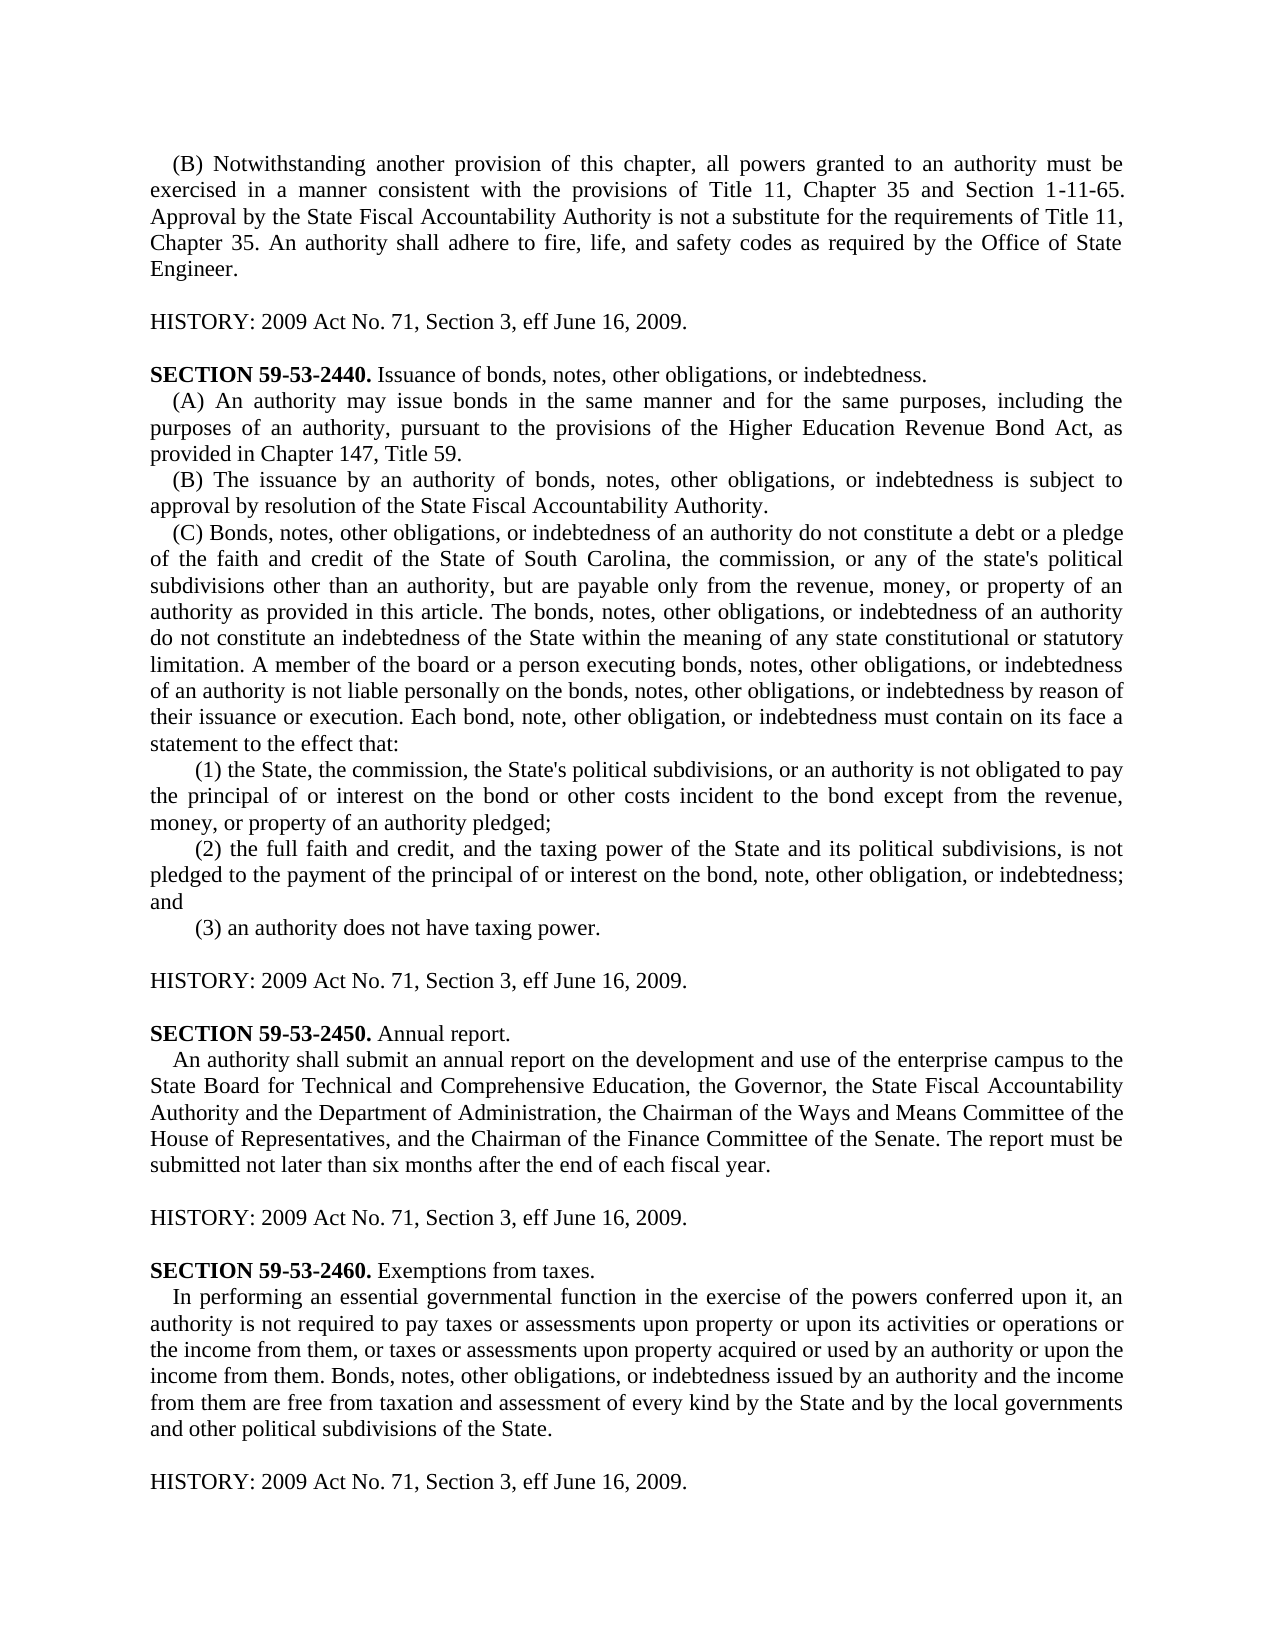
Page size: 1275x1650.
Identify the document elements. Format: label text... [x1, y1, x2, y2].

text (2) the full faith and credit, and the taxing power of the State and its political subdivisions, is not pledged to the payment of the principal of or interest on the bond, note, other obligation, or indebtedness; and [150, 835, 1125, 914]
text (1) the State, the commission, the State's political subdivisions, or an authority is not obligated to pay the principal of or interest on the bond or other costs incident to the bond except from the revenue, money, or property of an authority pledged; [150, 756, 1125, 835]
text SECTION 59-53-2460. Exemptions from taxes. [150, 1257, 1125, 1283]
text HISTORY: 2009 Act No. 71, Section 3, eff June 16, 2009. [150, 308, 1125, 334]
text (3) an authority does not have taxing power. [150, 914, 1125, 941]
text HISTORY: 2009 Act No. 71, Section 3, eff June 16, 2009. [150, 967, 1125, 993]
text HISTORY: 2009 Act No. 71, Section 3, eff June 16, 2009. [150, 1204, 1125, 1231]
text (B) The issuance by an authority of bonds, notes, other obligations, or indebtedness is subject to approval by resolution of the State Fiscal Accountability Authority. [150, 466, 1125, 519]
text SECTION 59-53-2450. Annual report. [150, 1020, 1125, 1046]
text (B) Notwithstanding another provision of this chapter, all powers granted to an authority must be exercised in a manner consistent with the provisions of Title 11, Chapter 35 and Section 1-11-65. Approval by the State Fiscal Accountability Authority is not a substitute for the requirements of Title 11, Chapter 35. An authority shall adhere to fire, life, and safety codes as required by the Office of State Engineer. [150, 150, 1125, 282]
text HISTORY: 2009 Act No. 71, Section 3, eff June 16, 2009. [150, 1468, 1125, 1494]
text In performing an essential governmental function in the exercise of the powers conferred upon it, an authority is not required to pay taxes or assessments upon property or upon its activities or operations or the income from them, or taxes or assessments upon property acquired or used by an authority or upon the income from them. Bonds, notes, other obligations, or indebtedness issued by an authority and the income from them are free from taxation and assessment of every kind by the State and by the local governments and other political subdivisions of the State. [150, 1283, 1125, 1441]
text An authority shall submit an annual report on the development and use of the enterprise campus to the State Board for Technical and Comprehensive Education, the Governor, the State Fiscal Accountability Authority and the Department of Administration, the Chairman of the Ways and Means Committee of the House of Representatives, and the Chairman of the Finance Committee of the Senate. The report must be submitted not later than six months after the end of each fiscal year. [150, 1046, 1125, 1178]
text (A) An authority may issue bonds in the same manner and for the same purposes, including the purposes of an authority, pursuant to the provisions of the Higher Education Revenue Bond Act, as provided in Chapter 147, Title 59. [150, 387, 1125, 466]
text (C) Bonds, notes, other obligations, or indebtedness of an authority do not constitute a debt or a pledge of the faith and credit of the State of South Carolina, the commission, or any of the state's political subdivisions other than an authority, but are payable only from the revenue, money, or property of an authority as provided in this article. The bonds, notes, other obligations, or indebtedness of an authority do not constitute an indebtedness of the State within the meaning of any state constitutional or statutory limitation. A member of the board or a person executing bonds, notes, other obligations, or indebtedness of an authority is not liable personally on the bonds, notes, other obligations, or indebtedness by reason of their issuance or execution. Each bond, note, other obligation, or indebtedness must contain on its face a statement to the effect that: [150, 519, 1125, 756]
text SECTION 59-53-2440. Issuance of bonds, notes, other obligations, or indebtedness. [150, 361, 1125, 387]
